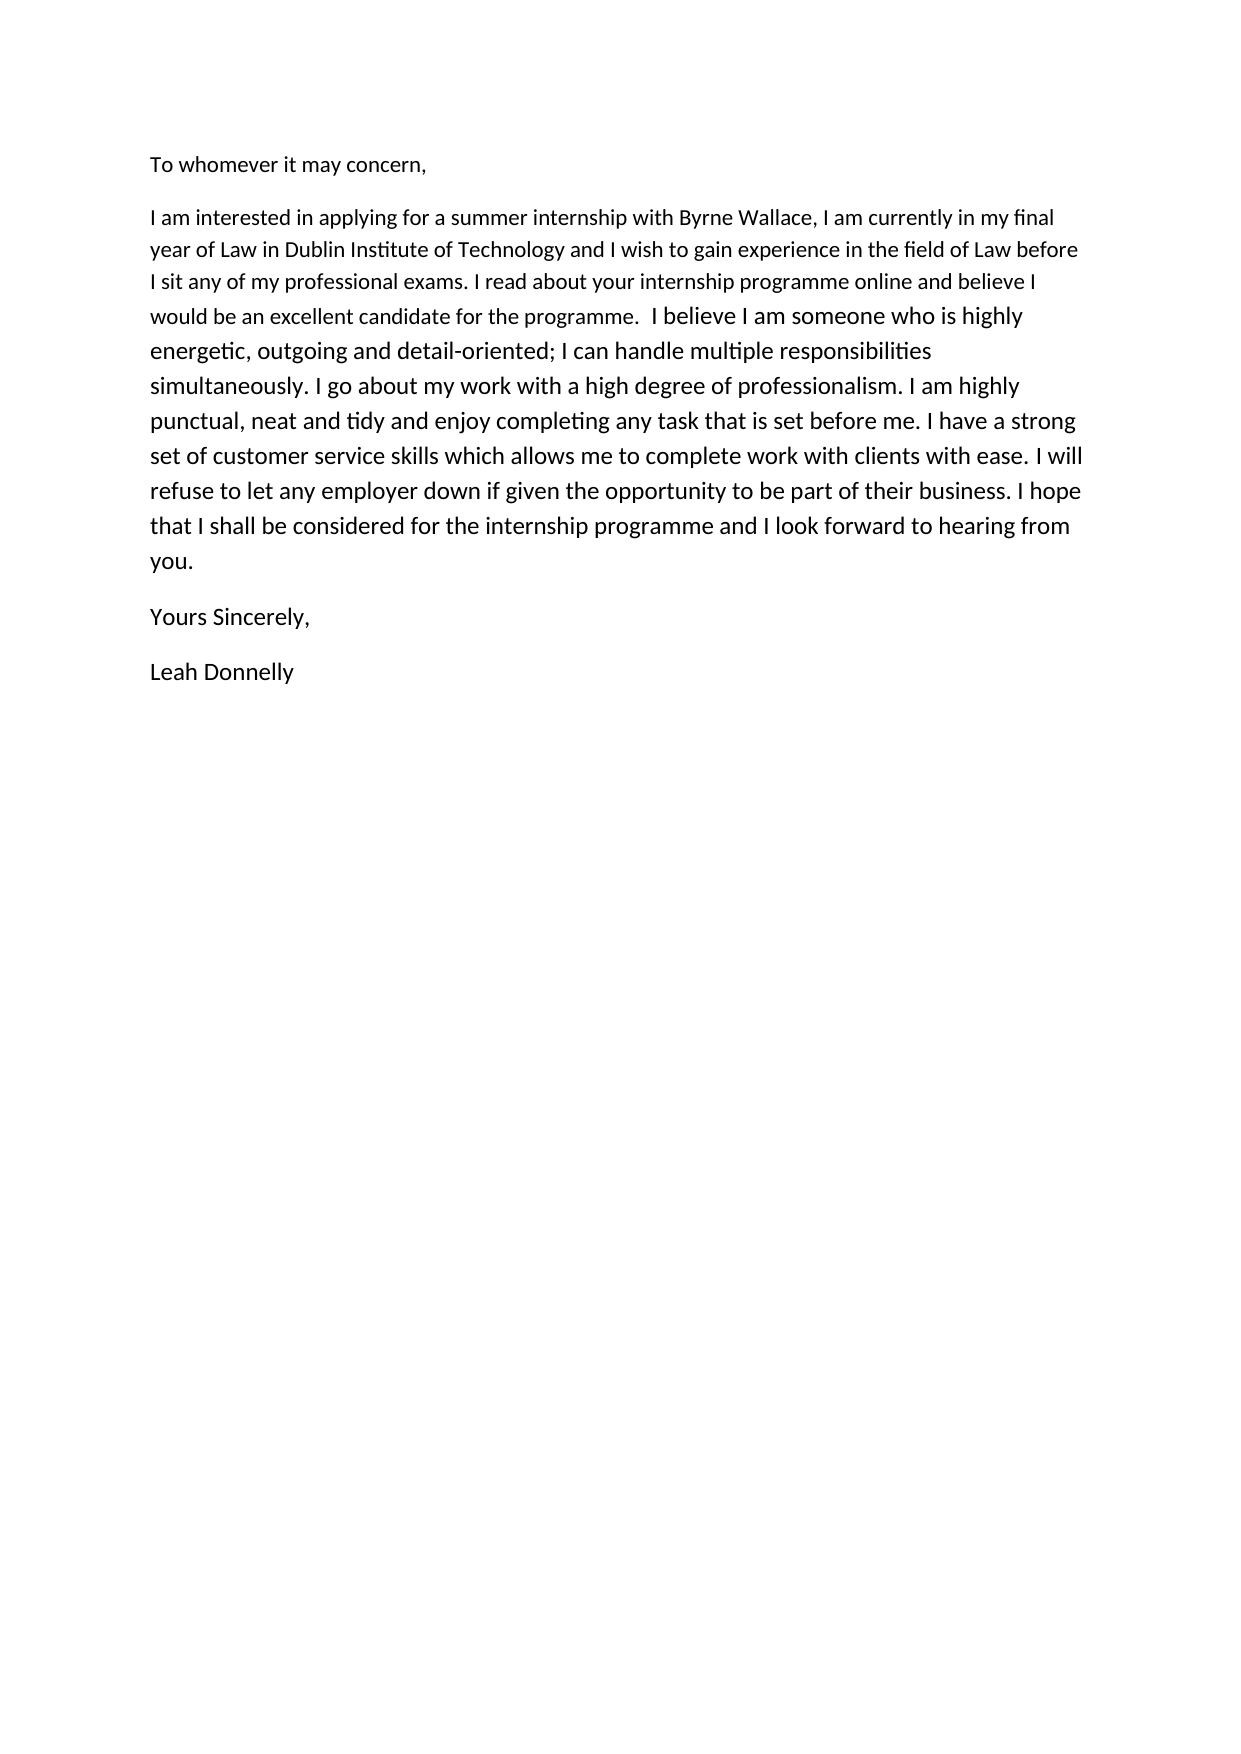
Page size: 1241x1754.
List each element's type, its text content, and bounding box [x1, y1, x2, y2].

text Leah Donnelly [150, 657, 1090, 687]
text To whomever it may concern, [150, 150, 1090, 178]
text I am interested in applying for a summer internship with Byrne Wallace, I am currently in my final year of Law in Dublin Institute of Technology and I wish to gain experience in the field of Law before I sit any of my professional exams. I read about your internship programme online and believe I would be an excellent candidate for the programme. I believe I am someone who is highly energetic, outgoing and detail-oriented; I can handle multiple responsibilities simultaneously. I go about my work with a high degree of professionalism. I am highly punctual, neat and tidy and enjoy completing any task that is set before me. I have a strong set of customer service skills which allows me to complete work with clients with ease. I will refuse to let any employer down if given the opportunity to be part of their business. I hope that I shall be considered for the internship programme and I look forward to hearing from you. [150, 203, 1090, 575]
text Yours Sincerely, [150, 601, 1090, 631]
